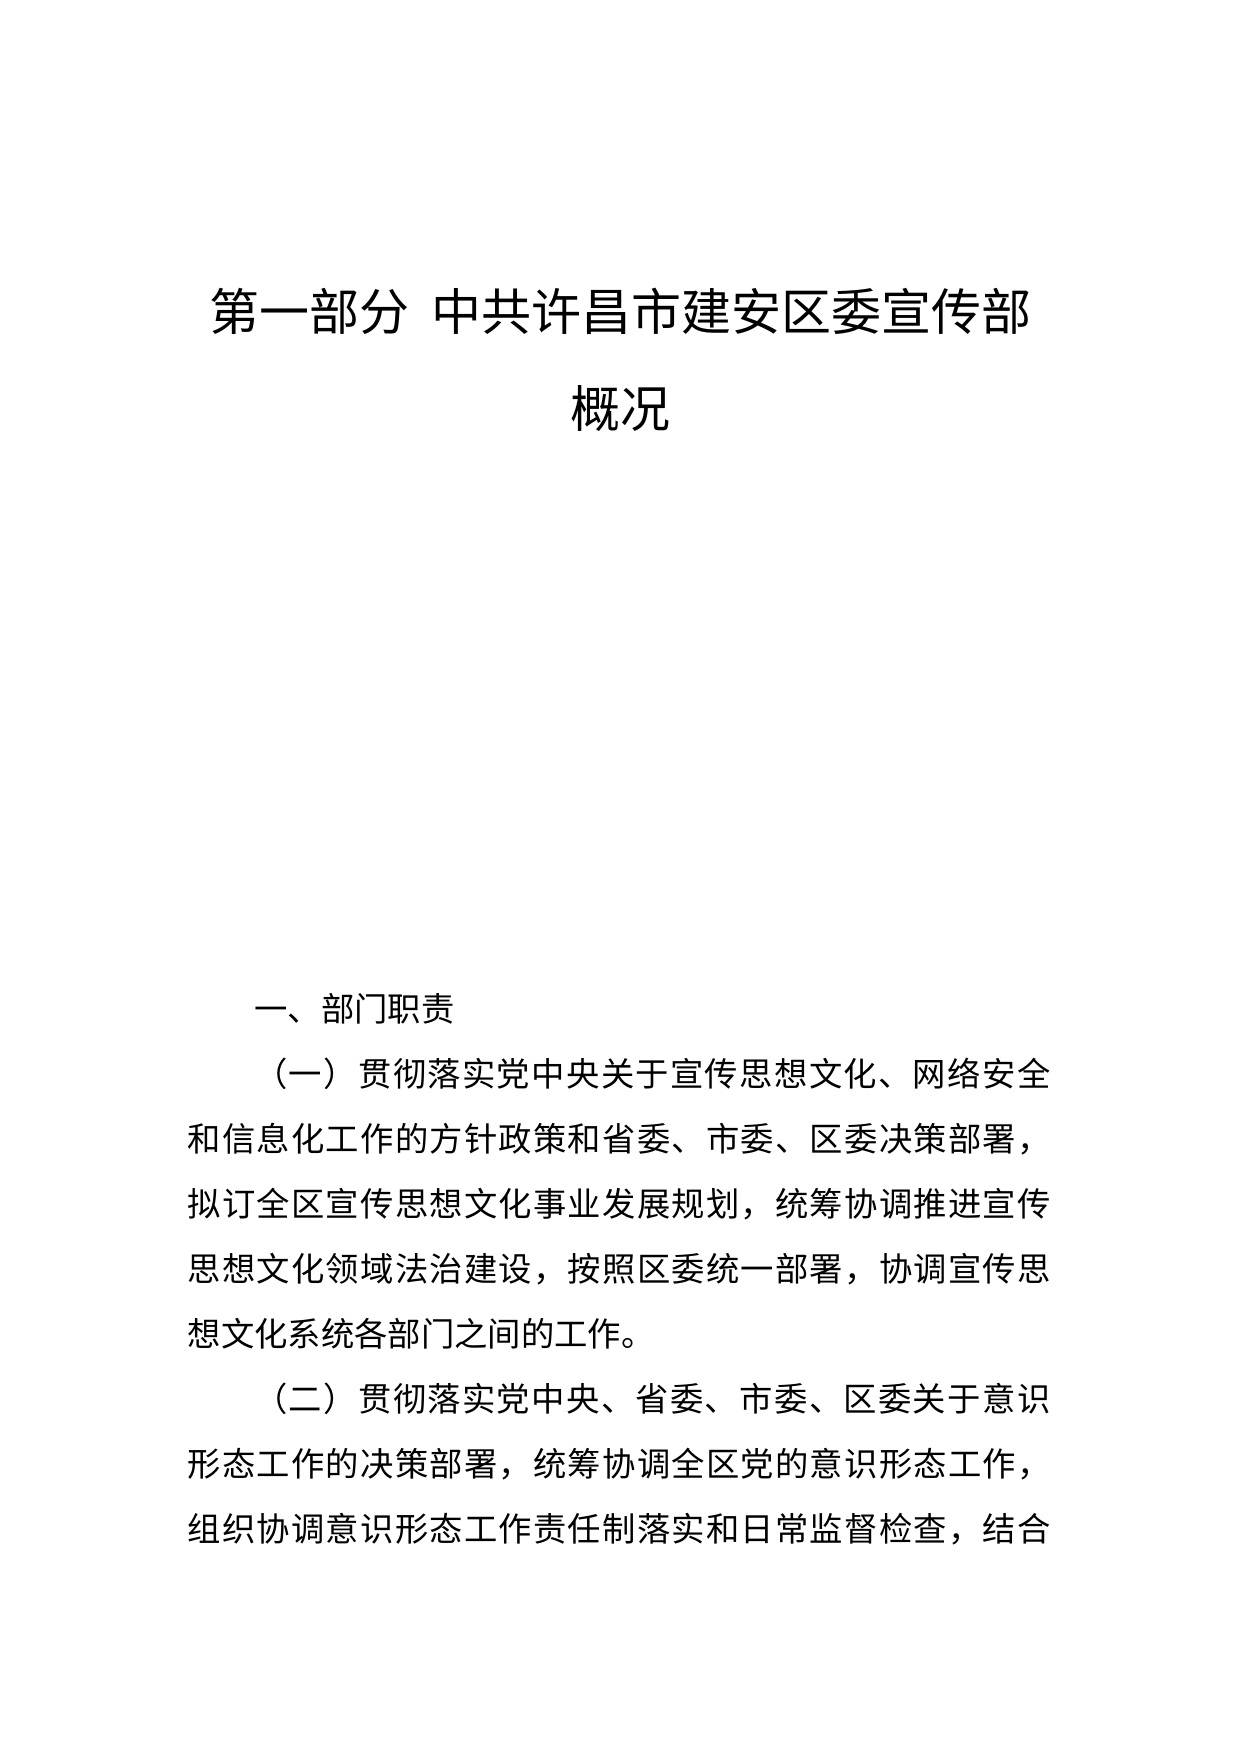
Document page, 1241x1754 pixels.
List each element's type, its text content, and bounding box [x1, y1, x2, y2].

text 第一部分 中共许昌市建安区委宣传部概况 [187, 259, 1053, 454]
text （一）贯彻落实党中央关于宣传思想文化、网络安全和信息化工作的方针政策和省委、市委、区委决策部署，拟订全区宣传思想文化事业发展规划，统筹协调推进宣传思想文化领域法治建设，按照区委统一部署，协调宣传思想文化系统各部门之间的工作。 [187, 1039, 1053, 1364]
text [187, 1364, 1053, 1559]
text 一、部门职责 [187, 974, 1053, 1039]
